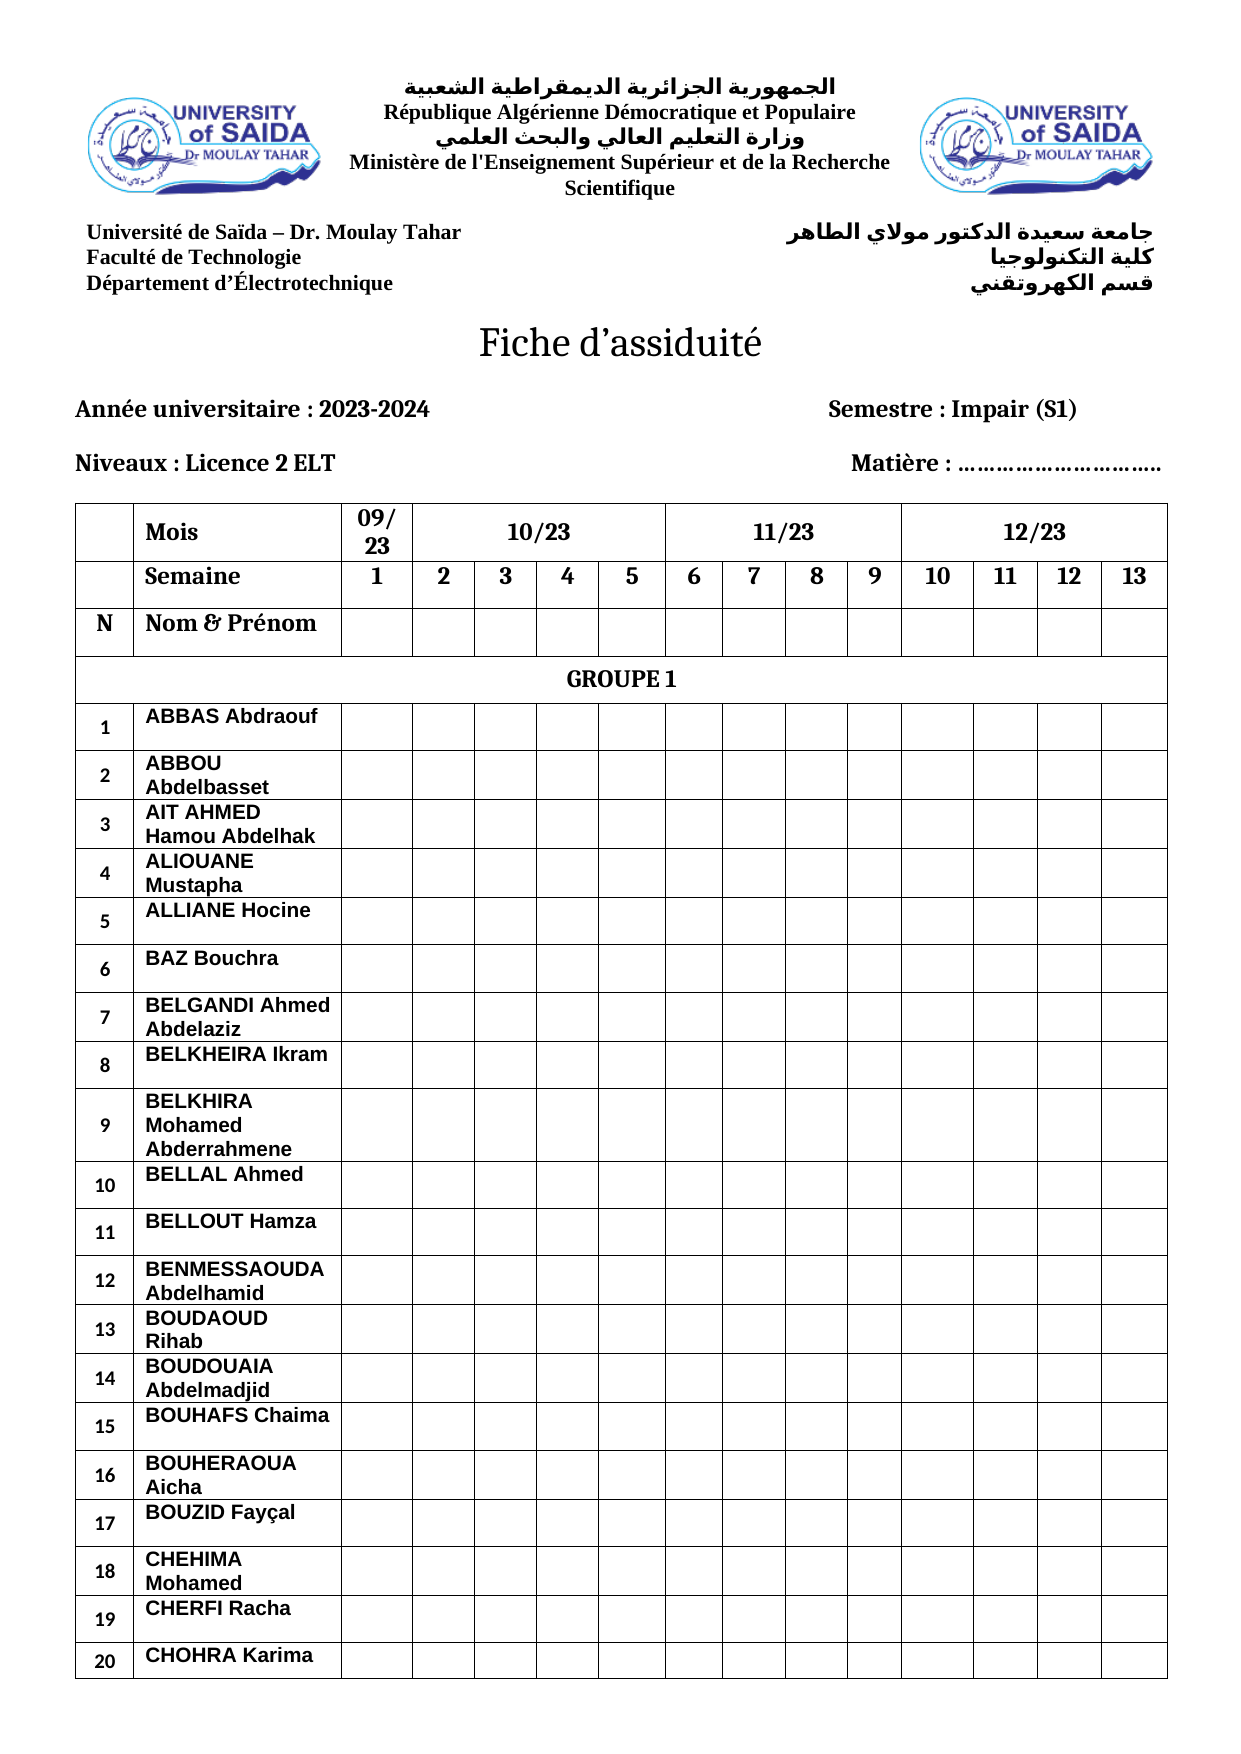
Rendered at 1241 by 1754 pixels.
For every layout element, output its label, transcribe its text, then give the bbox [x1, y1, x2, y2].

table_cell [786, 1451, 847, 1498]
table_cell [342, 1451, 412, 1498]
table_header 12/23 [902, 504, 1167, 561]
table_cell [537, 1162, 598, 1208]
table_cell [786, 751, 847, 799]
table_cell [413, 1451, 474, 1498]
table_cell [723, 1256, 785, 1304]
table_cell 10 [902, 562, 973, 608]
table_cell CHOHRA Karima Nour Elimene [134, 1643, 341, 1678]
table_cell [666, 1256, 722, 1304]
table_cell [666, 1547, 722, 1595]
table_cell [413, 945, 474, 992]
table_cell [974, 993, 1037, 1041]
table_cell [786, 993, 847, 1041]
table_cell [902, 704, 973, 750]
table_cell [848, 1042, 901, 1088]
table_cell [413, 1162, 474, 1208]
table_cell [342, 704, 412, 750]
table_cell [974, 1354, 1037, 1402]
table_cell 2 [76, 751, 133, 799]
table_cell [1038, 609, 1101, 656]
table_cell [666, 1209, 722, 1255]
table_cell [537, 1403, 598, 1449]
table_cell [475, 1256, 536, 1304]
table_cell [786, 1209, 847, 1255]
table_cell ABBOU Abdelbasset [134, 751, 341, 799]
table_header 11/23 [666, 504, 901, 561]
table_cell [413, 993, 474, 1041]
table_cell [723, 1305, 785, 1353]
table_cell [342, 1042, 412, 1088]
table_cell [902, 1089, 973, 1161]
table_cell 13 [1102, 562, 1167, 608]
table_cell [599, 945, 665, 992]
table_cell [342, 751, 412, 799]
table_cell [786, 1596, 847, 1642]
table_cell [537, 1089, 598, 1161]
table_cell [1038, 1305, 1101, 1353]
table_cell Nom & Prénom [134, 609, 341, 656]
table_cell [475, 849, 536, 897]
table_cell [1038, 1256, 1101, 1304]
table_cell [475, 945, 536, 992]
table_header 09/23 [342, 504, 412, 561]
table_cell [786, 1305, 847, 1353]
table_cell [537, 1042, 598, 1088]
table_cell [1038, 1354, 1101, 1402]
table_cell [848, 751, 901, 799]
table_cell [666, 849, 722, 897]
table_cell [723, 849, 785, 897]
table_cell [786, 1403, 847, 1449]
table_cell [537, 751, 598, 799]
table_cell [413, 849, 474, 897]
table_cell [723, 993, 785, 1041]
table_cell [848, 993, 901, 1041]
table_cell 17 [76, 1500, 133, 1546]
table_cell [413, 1089, 474, 1161]
table_cell [475, 1596, 536, 1642]
table_cell 18 [76, 1547, 133, 1595]
table_cell [974, 1596, 1037, 1642]
table_cell BELKHEIRA Ikram [134, 1042, 341, 1088]
table_cell [1038, 800, 1101, 848]
table_cell [1038, 704, 1101, 750]
table_cell [723, 609, 785, 656]
table_cell [1038, 849, 1101, 897]
table_cell [666, 993, 722, 1041]
table_cell [786, 1547, 847, 1595]
table_cell 5 [599, 562, 665, 608]
table_cell [1038, 898, 1101, 944]
table_cell [1038, 1500, 1101, 1546]
table_cell [1038, 751, 1101, 799]
table_cell [342, 1500, 412, 1546]
table_cell [974, 800, 1037, 848]
table_cell [413, 1256, 474, 1304]
table_cell [537, 849, 598, 897]
table_cell [599, 704, 665, 750]
table_cell [902, 1305, 973, 1353]
table_cell [342, 1643, 412, 1678]
table_cell [848, 1500, 901, 1546]
table_cell [537, 800, 598, 848]
table_cell 8 [76, 1042, 133, 1088]
table_cell [974, 1547, 1037, 1595]
table_cell [786, 945, 847, 992]
table_cell [475, 751, 536, 799]
table_cell [413, 1547, 474, 1595]
table_cell [342, 849, 412, 897]
table_cell [342, 1089, 412, 1161]
table_cell [723, 1500, 785, 1546]
table_cell [342, 1162, 412, 1208]
table_cell [599, 609, 665, 656]
table_cell [723, 1089, 785, 1161]
table_cell BOUHERAOUA Aicha [134, 1451, 341, 1498]
table_cell [786, 1162, 847, 1208]
table_cell Semaine [134, 562, 341, 608]
table_cell [666, 1162, 722, 1208]
table_cell [974, 1451, 1037, 1498]
table_cell [848, 800, 901, 848]
table_cell [342, 1209, 412, 1255]
table_cell [599, 1500, 665, 1546]
table_cell [1102, 1162, 1167, 1208]
table_cell [786, 609, 847, 656]
table_cell [723, 1403, 785, 1449]
table_cell [1038, 1451, 1101, 1498]
table_cell 11 [76, 1209, 133, 1255]
table_cell [599, 1547, 665, 1595]
table_cell [848, 945, 901, 992]
table_cell 8 [786, 562, 847, 608]
table_cell [1102, 704, 1167, 750]
table_cell [475, 1451, 536, 1498]
table_cell [413, 1209, 474, 1255]
table_cell [537, 1547, 598, 1595]
table_cell [1102, 898, 1167, 944]
table_cell [974, 1042, 1037, 1088]
table_cell [475, 1354, 536, 1402]
table_cell [786, 1042, 847, 1088]
table_cell [599, 800, 665, 848]
table_cell [1102, 1354, 1167, 1402]
table_cell 6 [666, 562, 722, 608]
text Fiche d’assiduité [75, 319, 1165, 367]
table_cell [342, 1305, 412, 1353]
table_cell [974, 1643, 1037, 1678]
table_cell [475, 1403, 536, 1449]
table_cell [848, 1643, 901, 1678]
table_cell [723, 1354, 785, 1402]
table_cell [475, 898, 536, 944]
table_cell [723, 704, 785, 750]
picture [87, 97, 323, 196]
table_cell [537, 993, 598, 1041]
table_cell [848, 1162, 901, 1208]
table_cell [537, 1643, 598, 1678]
table_cell 12 [76, 1256, 133, 1304]
table_cell [413, 800, 474, 848]
table_cell [413, 609, 474, 656]
table_cell [974, 704, 1037, 750]
table_cell [974, 751, 1037, 799]
table_cell [1102, 1451, 1167, 1498]
table_cell [413, 1500, 474, 1546]
table_cell 16 [76, 1451, 133, 1498]
table_cell 4 [76, 849, 133, 897]
table_cell [786, 849, 847, 897]
table_cell [666, 1042, 722, 1088]
table_cell [848, 1354, 901, 1402]
table_cell [902, 1042, 973, 1088]
table_cell [1038, 1209, 1101, 1255]
table_cell [974, 609, 1037, 656]
table_cell 7 [723, 562, 785, 608]
table_cell [723, 1162, 785, 1208]
table_cell [599, 1162, 665, 1208]
table_cell [599, 1305, 665, 1353]
table_cell [1102, 1403, 1167, 1449]
table_cell [537, 609, 598, 656]
table_cell [666, 1354, 722, 1402]
table_cell [974, 1403, 1037, 1449]
table_cell [848, 609, 901, 656]
table_cell [599, 1042, 665, 1088]
table_cell [1038, 1643, 1101, 1678]
table_cell [786, 704, 847, 750]
table_cell [413, 1042, 474, 1088]
table_cell [475, 1042, 536, 1088]
table_cell [76, 562, 133, 608]
table_cell [537, 898, 598, 944]
table_cell 3 [475, 562, 536, 608]
table_cell [902, 1596, 973, 1642]
table_cell [413, 1643, 474, 1678]
table_cell [786, 1643, 847, 1678]
table_cell [666, 704, 722, 750]
table_cell [413, 751, 474, 799]
table_cell [902, 993, 973, 1041]
table_cell [342, 609, 412, 656]
table_cell [1102, 1596, 1167, 1642]
table_cell 9 [848, 562, 901, 608]
text Niveaux : Licence 2 ELT Matière : ………………………….. [75, 449, 1165, 477]
table_cell [848, 1209, 901, 1255]
table_cell [723, 1596, 785, 1642]
table_cell [848, 898, 901, 944]
table_cell [666, 1403, 722, 1449]
table_cell [599, 751, 665, 799]
table_cell [475, 1209, 536, 1255]
table_cell 11 [974, 562, 1037, 608]
table_cell [848, 849, 901, 897]
table_cell 7 [76, 993, 133, 1041]
table_cell [848, 1596, 901, 1642]
table_cell [537, 1256, 598, 1304]
table_cell [1038, 1042, 1101, 1088]
table_cell ALLIANE Hocine [134, 898, 341, 944]
table_cell 9 [76, 1089, 133, 1161]
table_cell [475, 1643, 536, 1678]
table_cell N [76, 609, 133, 656]
table_cell 19 [76, 1596, 133, 1642]
table_cell [974, 1162, 1037, 1208]
table_cell BELLAL Ahmed [134, 1162, 341, 1208]
table_cell [1038, 1547, 1101, 1595]
table_cell [848, 1403, 901, 1449]
table_cell [1102, 1547, 1167, 1595]
table_cell [342, 800, 412, 848]
table_cell [666, 751, 722, 799]
table_cell [786, 1089, 847, 1161]
table_cell [902, 1500, 973, 1546]
table_cell [666, 1643, 722, 1678]
table_cell [1102, 609, 1167, 656]
table_cell [342, 1596, 412, 1642]
table_cell [786, 1256, 847, 1304]
table_cell [786, 1354, 847, 1402]
table_cell [1102, 993, 1167, 1041]
table_cell [666, 1596, 722, 1642]
table_cell [902, 898, 973, 944]
table_cell BELGANDI Ahmed Abdelaziz [134, 993, 341, 1041]
table_cell [475, 800, 536, 848]
table_cell [599, 1354, 665, 1402]
table_cell [723, 1042, 785, 1088]
table_cell [902, 1256, 973, 1304]
table_cell [666, 1089, 722, 1161]
table_cell CHERFI Racha [134, 1596, 341, 1642]
table_cell 12 [1038, 562, 1101, 608]
table_cell [599, 1403, 665, 1449]
table_cell [666, 898, 722, 944]
table_cell [1102, 1042, 1167, 1088]
table_cell [475, 1305, 536, 1353]
table_cell BOUDAOUD Rihab [134, 1305, 341, 1353]
table_cell 2 [413, 562, 474, 608]
table_cell [342, 1354, 412, 1402]
table_cell [1038, 1162, 1101, 1208]
table_cell BOUDOUAIA Abdelmadjid [134, 1354, 341, 1402]
table_cell [902, 1451, 973, 1498]
table_cell [537, 1500, 598, 1546]
table_cell [723, 898, 785, 944]
table_cell 20 [76, 1643, 133, 1678]
table_cell [475, 704, 536, 750]
table_cell [723, 1209, 785, 1255]
table_cell [848, 1305, 901, 1353]
table_cell [537, 704, 598, 750]
table_cell BOUZID Fayçal [134, 1500, 341, 1546]
table_cell [902, 609, 973, 656]
table_cell [413, 898, 474, 944]
table_cell [974, 898, 1037, 944]
table_cell [902, 1643, 973, 1678]
table_cell [902, 1547, 973, 1595]
table_cell [974, 849, 1037, 897]
table_cell [599, 1643, 665, 1678]
table_cell [902, 751, 973, 799]
table_cell [413, 1305, 474, 1353]
table_cell 1 [342, 562, 412, 608]
table_cell [413, 704, 474, 750]
table_cell [1102, 945, 1167, 992]
table_cell [342, 1256, 412, 1304]
table_cell [723, 1643, 785, 1678]
table_cell [342, 1403, 412, 1449]
table_cell [537, 945, 598, 992]
table_cell BOUHAFS Chaima [134, 1403, 341, 1449]
table_cell [413, 1354, 474, 1402]
table_cell [475, 609, 536, 656]
table_cell [723, 800, 785, 848]
table_cell [786, 800, 847, 848]
table_cell [666, 609, 722, 656]
table_cell GROUPE 1 [76, 657, 1167, 703]
table_cell [1038, 1403, 1101, 1449]
table_cell ALIOUANE Mustapha [134, 849, 341, 897]
table_cell [723, 751, 785, 799]
table_cell [902, 849, 973, 897]
table_cell [1102, 800, 1167, 848]
table_cell [599, 849, 665, 897]
table_header 10/23 [413, 504, 665, 561]
table_cell 6 [76, 945, 133, 992]
table_cell [974, 945, 1037, 992]
table_cell [666, 945, 722, 992]
table_cell [413, 1403, 474, 1449]
table_cell [974, 1209, 1037, 1255]
table_cell [848, 1547, 901, 1595]
table_cell [537, 1209, 598, 1255]
table_cell [666, 800, 722, 848]
table_cell [723, 1451, 785, 1498]
table_header Mois [134, 504, 341, 561]
table_cell 10 [76, 1162, 133, 1208]
table_cell [848, 1089, 901, 1161]
table_cell [599, 898, 665, 944]
table_cell [974, 1500, 1037, 1546]
table_cell [1102, 751, 1167, 799]
table_cell [1102, 1500, 1167, 1546]
table_cell [599, 1256, 665, 1304]
table_cell [1102, 1089, 1167, 1161]
table_cell [599, 1209, 665, 1255]
table_cell [1038, 1596, 1101, 1642]
table_cell [599, 1451, 665, 1498]
table_cell [1038, 1089, 1101, 1161]
table_cell [902, 945, 973, 992]
table_cell [413, 1596, 474, 1642]
table_cell [902, 800, 973, 848]
table_cell [537, 1305, 598, 1353]
table_cell [599, 1089, 665, 1161]
table_cell [1102, 849, 1167, 897]
table_cell [723, 1547, 785, 1595]
table_cell [475, 1089, 536, 1161]
table_cell [666, 1500, 722, 1546]
table_cell [974, 1256, 1037, 1304]
table_cell AIT AHMED Hamou Abdelhak [134, 800, 341, 848]
table_cell 5 [76, 898, 133, 944]
table_cell BENMESSAOUDA Abdelhamid [134, 1256, 341, 1304]
table_cell [342, 1547, 412, 1595]
table_cell [902, 1162, 973, 1208]
table_cell [1038, 945, 1101, 992]
table_cell [848, 1256, 901, 1304]
table_cell [902, 1403, 973, 1449]
text Année universitaire : 2023-2024 Semestre : Impair (S1) [75, 395, 1165, 423]
table_cell [666, 1305, 722, 1353]
table_cell 15 [76, 1403, 133, 1449]
table_cell [1038, 993, 1101, 1041]
table_cell [475, 993, 536, 1041]
table_cell ABBAS Abdraouf [134, 704, 341, 750]
table_cell [974, 1305, 1037, 1353]
table_cell [1102, 1209, 1167, 1255]
table_cell [848, 1451, 901, 1498]
table_cell [902, 1354, 973, 1402]
table_cell [786, 1500, 847, 1546]
table_cell 4 [537, 562, 598, 608]
table_cell 1 [76, 704, 133, 750]
table_cell [1102, 1643, 1167, 1678]
table_cell [537, 1451, 598, 1498]
table_cell BELLOUT Hamza [134, 1209, 341, 1255]
table_cell [1102, 1305, 1167, 1353]
table_cell [723, 945, 785, 992]
table_cell [342, 898, 412, 944]
table_cell [599, 993, 665, 1041]
table_cell [1102, 1256, 1167, 1304]
table_cell [537, 1354, 598, 1402]
table_header [76, 504, 133, 561]
table_cell BAZ Bouchra [134, 945, 341, 992]
table_cell 14 [76, 1354, 133, 1402]
table_cell [475, 1547, 536, 1595]
table_cell CHEHIMA Mohamed [134, 1547, 341, 1595]
table_cell [974, 1089, 1037, 1161]
table_cell [537, 1596, 598, 1642]
table_cell [599, 1596, 665, 1642]
table_cell [786, 898, 847, 944]
table_cell [902, 1209, 973, 1255]
table_cell [848, 704, 901, 750]
table_cell [342, 945, 412, 992]
table_cell BELKHIRA Mohamed Abderrahmene [134, 1089, 341, 1161]
table_cell [666, 1451, 722, 1498]
table_cell [342, 993, 412, 1041]
table_cell 3 [76, 800, 133, 848]
table_cell 13 [76, 1305, 133, 1353]
table_cell [475, 1500, 536, 1546]
picture [919, 97, 1154, 196]
table_cell [475, 1162, 536, 1208]
